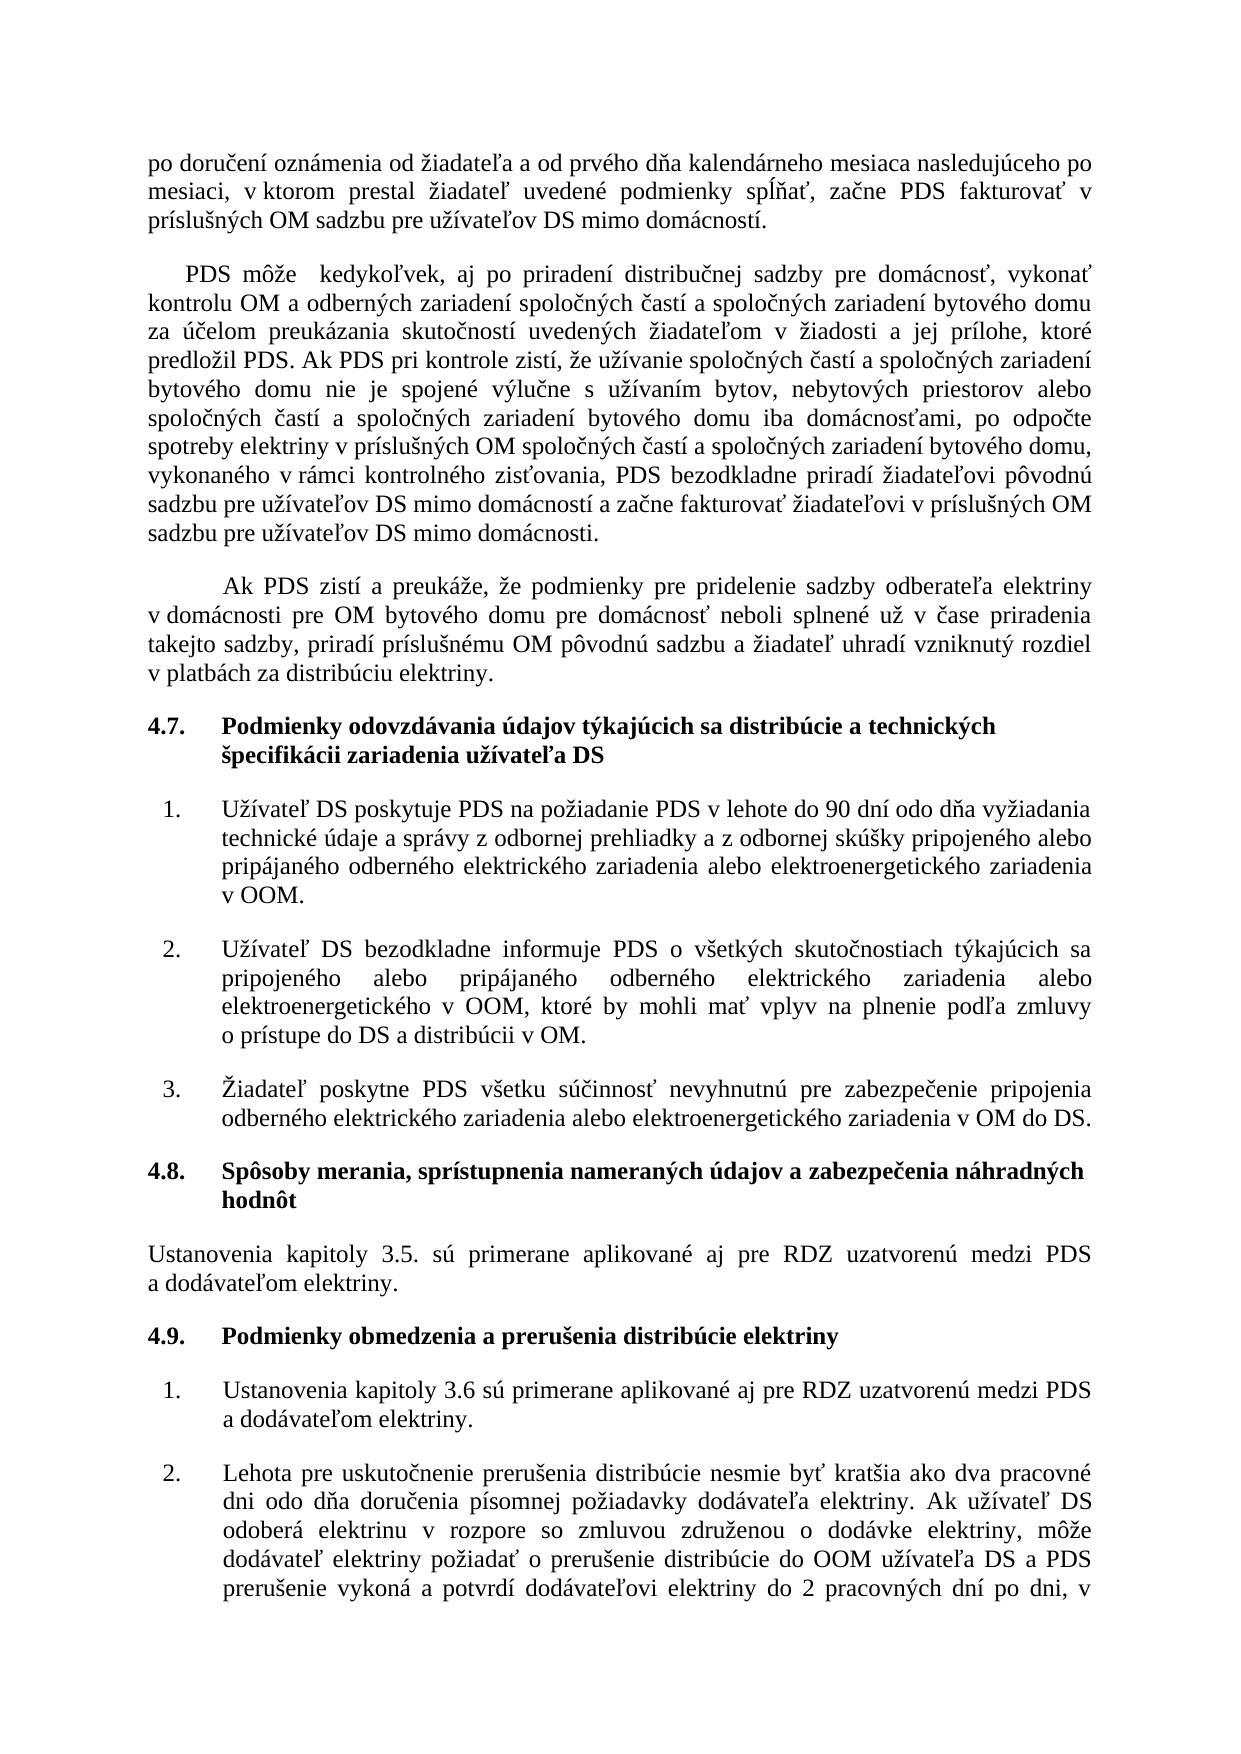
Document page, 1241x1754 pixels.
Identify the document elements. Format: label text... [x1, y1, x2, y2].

text PDS môže kedykoľvek, aj po priradení distribučnej sadzby pre domácnosť, vykonať kontrolu OM a odberných zariadení spoločných častí a spoločných zariadení bytového domu za účelom preukázania skutočností uvedených žiadateľom v žiadosti a jej prílohe, ktoré predložil PDS. Ak PDS pri kontrole zistí, že užívanie spoločných častí a spoločných zariadení bytového domu nie je spojené výlučne s užívaním bytov, nebytových priestorov alebo spoločných častí a spoločných zariadení bytového domu iba domácnosťami, po odpočte spotreby elektriny v príslušných OM spoločných častí a spoločných zariadení bytového domu, vykonaného v rámci kontrolného zisťovania, PDS bezodkladne priradí žiadateľovi pôvodnú sadzbu pre užívateľov DS mimo domácností a začne fakturovať žiadateľovi v príslušných OM sadzbu pre užívateľov DS mimo domácnosti. [148, 259, 1093, 546]
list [162, 1458, 1093, 1601]
list Spôsoby merania, sprístupnenia nameraných údajov a zabezpečenia náhradných hodnôt [148, 1156, 1093, 1214]
list Užívateľ DS bezodkladne informuje PDS o všetkých skutočnostiach týkajúcich sa pripojeného alebo pripájaného odberného elektrického zariadenia alebo elektroenergetického v OOM, ktoré by mohli mať vplyv na plnenie podľa zmluvy o prístupe do DS a distribúcii v OM. [162, 934, 1093, 1049]
list Podmienky odovzdávania údajov týkajúcich sa distribúcie a technických špecifikácii zariadenia užívateľa DS [148, 711, 1093, 769]
text Ustanovenia kapitoly 3.5. sú primerane aplikované aj pre RDZ uzatvorenú medzi PDS a dodávateľom elektriny. [148, 1239, 1093, 1296]
list Žiadateľ poskytne PDS všetku súčinnosť nevyhnutnú pre zabezpečenie pripojenia odberného elektrického zariadenia alebo elektroenergetického zariadenia v OM do DS. [162, 1074, 1093, 1131]
text Ak PDS zistí a preukáže, že podmienky pre pridelenie sadzby odberateľa elektriny v domácnosti pre OM bytového domu pre domácnosť neboli splnené už v čase priradenia takejto sadzby, priradí príslušnému OM pôvodnú sadzbu a žiadateľ uhradí vzniknutý rozdiel v platbách za distribúciu elektriny. [148, 571, 1093, 686]
list Podmienky obmedzenia a prerušenia distribúcie elektriny [148, 1321, 1093, 1350]
list Ustanovenia kapitoly 3.6 sú primerane aplikované aj pre RDZ uzatvorenú medzi PDS a dodávateľom elektriny. [162, 1375, 1093, 1433]
list Užívateľ DS poskytuje PDS na požiadanie PDS v lehote do 90 dní odo dňa vyžiadania technické údaje a správy z odbornej prehliadky a z odbornej skúšky pripojeného alebo pripájaného odberného elektrického zariadenia alebo elektroenergetického zariadenia v OOM. [162, 794, 1093, 909]
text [148, 148, 1093, 234]
